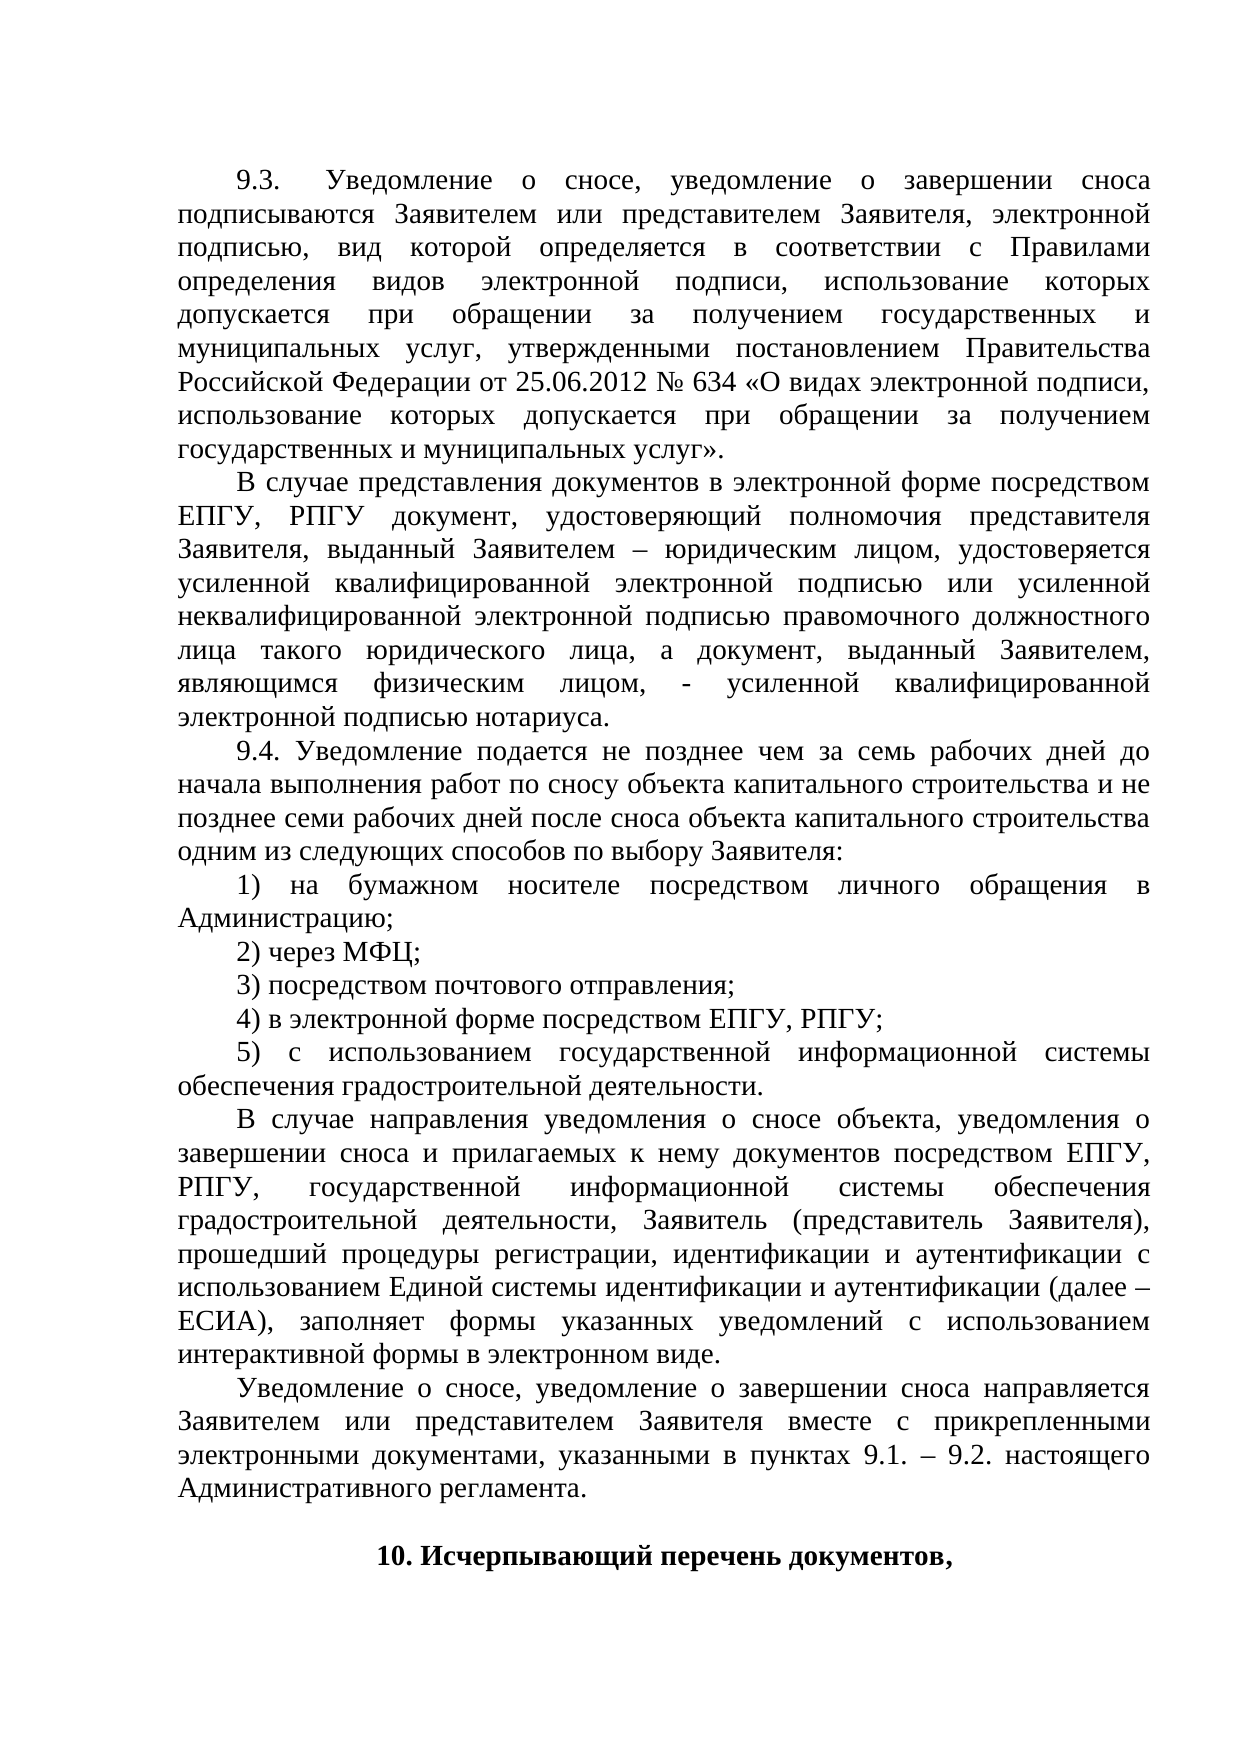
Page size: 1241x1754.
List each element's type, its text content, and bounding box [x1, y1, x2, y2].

text 3) посредством почтового отправления; [177, 967, 1152, 1001]
text Уведомление о сносе, уведомление о завершении сноса направляется Заявителем или представителем Заявителя вместе с прикрепленными электронными документами, указанными в пунктах 9.1. – 9.2. настоящего Административного регламента. [177, 1370, 1152, 1504]
text 2) через МФЦ; [177, 934, 1152, 967]
text В случае направления уведомления о сносе объекта, уведомления о завершении сноса и прилагаемых к нему документов посредством ЕПГУ, РПГУ, государственной информационной системы обеспечения градостроительной деятельности, Заявитель (представитель Заявителя), прошедший процедуры регистрации, идентификации и аутентификации с использованием Единой системы идентификации и аутентификации (далее – ЕСИА), заполняет формы указанных уведомлений с использованием интерактивной формы в электронном виде. [177, 1102, 1152, 1370]
text 5) с использованием государственной информационной системы обеспечения градостроительной деятельности. [177, 1034, 1152, 1102]
text 9.3. Уведомление о сносе, уведомление о завершении сноса подписываются Заявителем или представителем Заявителя, электронной подписью, вид которой определяется в соответствии с Правилами определения видов электронной подписи, использование которых допускается при обращении за получением государственных и муниципальных услуг, утвержденными постановлением Правительства Российской Федерации от 25.06.2012 № 634 «О видах электронной подписи, использование которых допускается при обращении за получением государственных и муниципальных услуг». [177, 162, 1152, 464]
text 9.4. Уведомление подается не позднее чем за семь рабочих дней до начала выполнения работ по сносу объекта капитального строительства и не позднее семи рабочих дней после сноса объекта капитального строительства одним из следующих способов по выбору Заявителя: [177, 733, 1152, 867]
text 1) на бумажном носителе посредством личного обращения в Администрацию; [177, 867, 1152, 934]
text В случае представления документов в электронной форме посредством ЕПГУ, РПГУ документ, удостоверяющий полномочия представителя Заявителя, выданный Заявителем – юридическим лицом, удостоверяется усиленной квалифицированной электронной подписью или усиленной неквалифицированной электронной подписью правомочного должностного лица такого юридического лица, а документ, выданный Заявителем, являющимся физическим лицом, - усиленной квалифицированной электронной подписью нотариуса. [177, 464, 1152, 733]
text 10. Исчерпывающий перечень документов, [177, 1538, 1152, 1571]
text 4) в электронной форме посредством ЕПГУ, РПГУ; [177, 1001, 1152, 1034]
